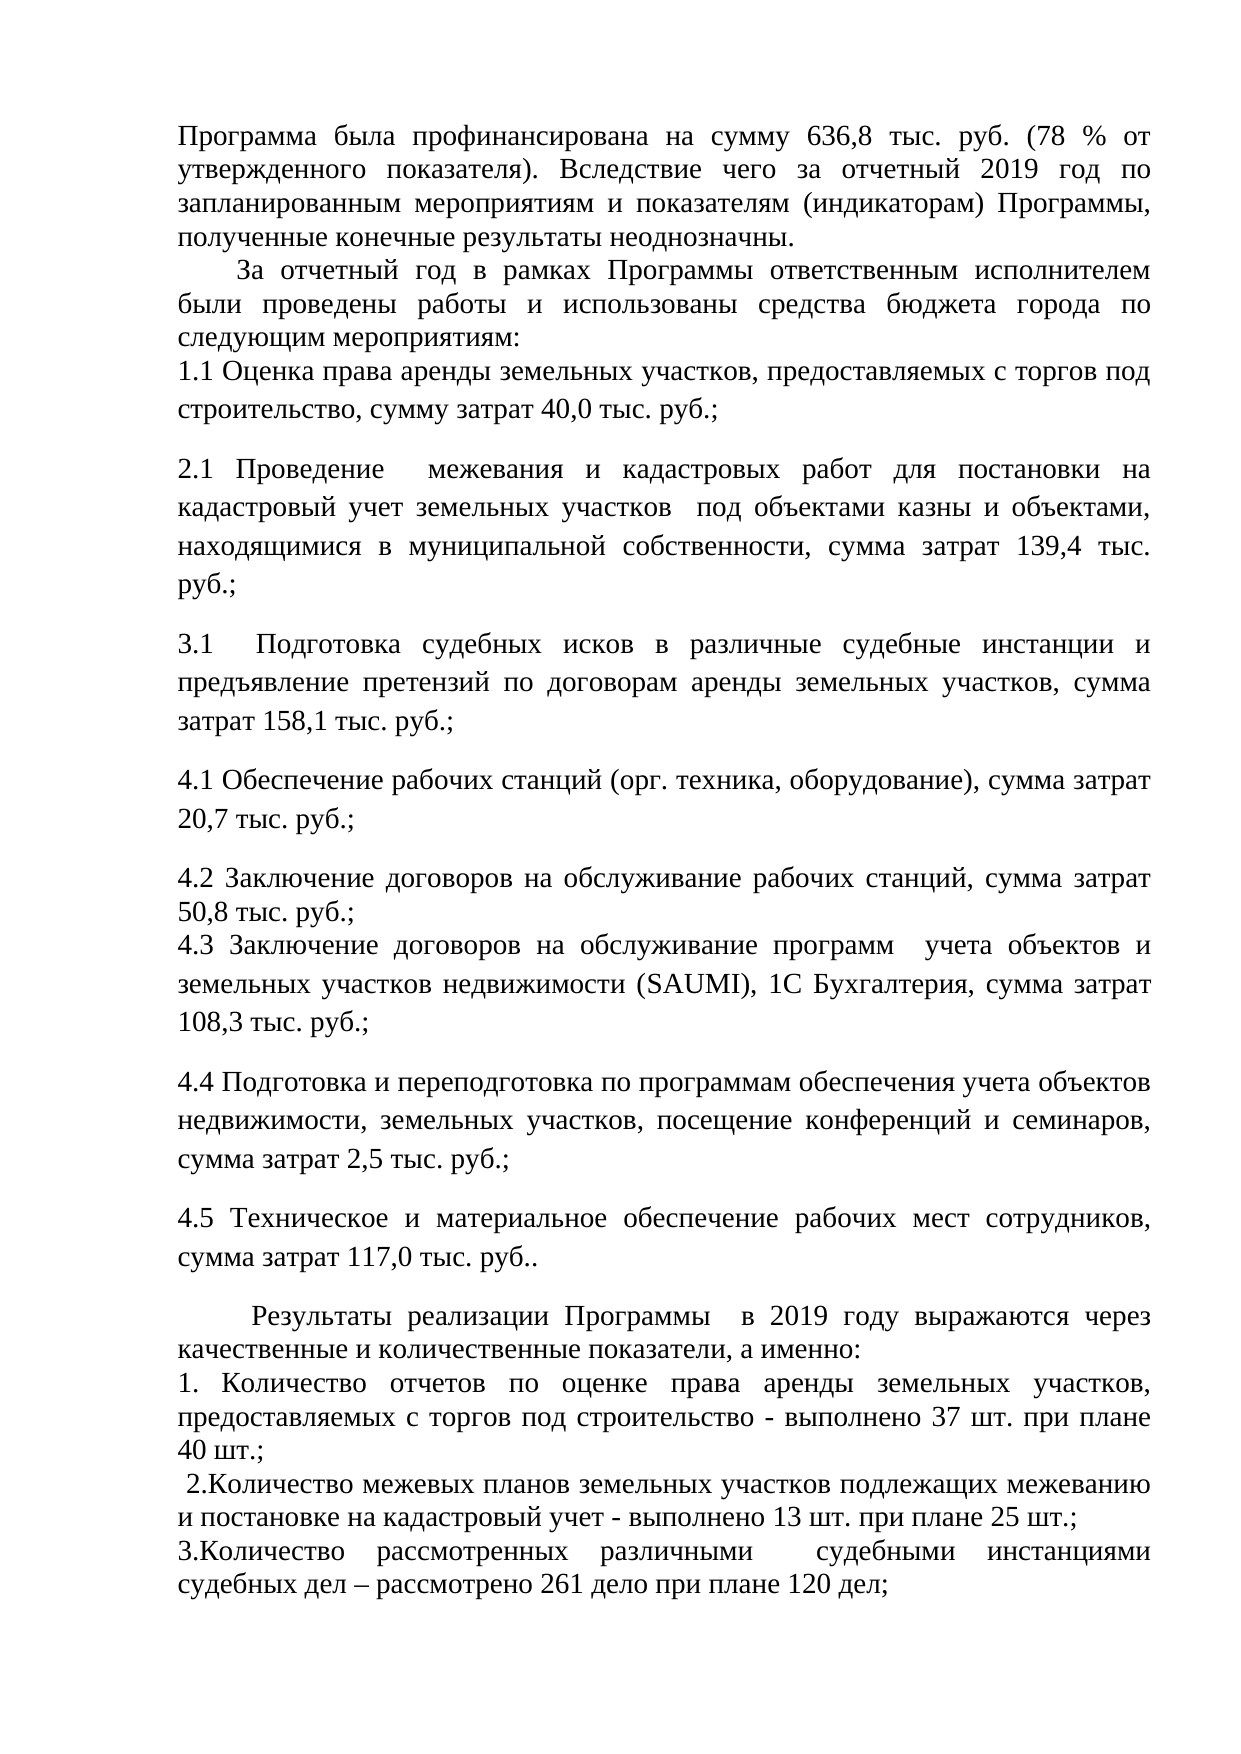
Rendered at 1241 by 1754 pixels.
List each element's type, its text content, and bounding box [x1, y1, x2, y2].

text 4.1 Обеспечение рабочих станций (орг. техника, оборудование), сумма затрат 20,7 тыс. руб.; [177, 762, 1152, 834]
text 1.1 Оценка права аренды земельных участков, предоставляемых с торгов под строительство, сумму затрат 40,0 тыс. руб.; [177, 353, 1152, 425]
text 4.3 Заключение договоров на обслуживание программ учета объектов и земельных участков недвижимости (SAUMI), 1С Бухгалтерия, сумма затрат 108,3 тыс. руб.; [177, 927, 1152, 1038]
text 3.1 Подготовка судебных исков в различные судебные инстанции и предъявление претензий по договорам аренды земельных участков, сумма затрат 158,1 тыс. руб.; [177, 626, 1152, 736]
text За отчетный год в рамках Программы ответственным исполнителем были проведены работы и использованы средства бюджета города по следующим мероприятиям: [177, 252, 1152, 353]
text 4.5 Техническое и материальное обеспечение рабочих мест сотрудников, сумма затрат 117,0 тыс. руб.. [177, 1200, 1152, 1272]
text Результаты реализации Программы в 2019 году выражаются через качественные и количественные показатели, а именно: [177, 1298, 1152, 1365]
text 2.Количество межевых планов земельных участков подлежащих межеванию и постановке на кадастровый учет - выполнено 13 шт. при плане 25 шт.; [177, 1466, 1152, 1533]
text 4.2 Заключение договоров на обслуживание рабочих станций, сумма затрат 50,8 тыс. руб.; [177, 860, 1152, 927]
text 2.1 Проведение межевания и кадастровых работ для постановки на кадастровый учет земельных участков под объектами казны и объектами, находящимися в муниципальной собственности, сумма затрат 139,4 тыс. руб.; [177, 451, 1152, 600]
text 1. Количество отчетов по оценке права аренды земельных участков, предоставляемых с торгов под строительство - выполнено 37 шт. при плане 40 шт.; [177, 1365, 1152, 1466]
list 3.Количество рассмотренных различными судебными инстанциями судебных дел – рассмотрено 261 дело при плане 120 дел; [177, 1533, 1152, 1600]
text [177, 118, 1152, 252]
text 4.4 Подготовка и переподготовка по программам обеспечения учета объектов недвижимости, земельных участков, посещение конференций и семинаров, сумма затрат 2,5 тыс. руб.; [177, 1064, 1152, 1174]
